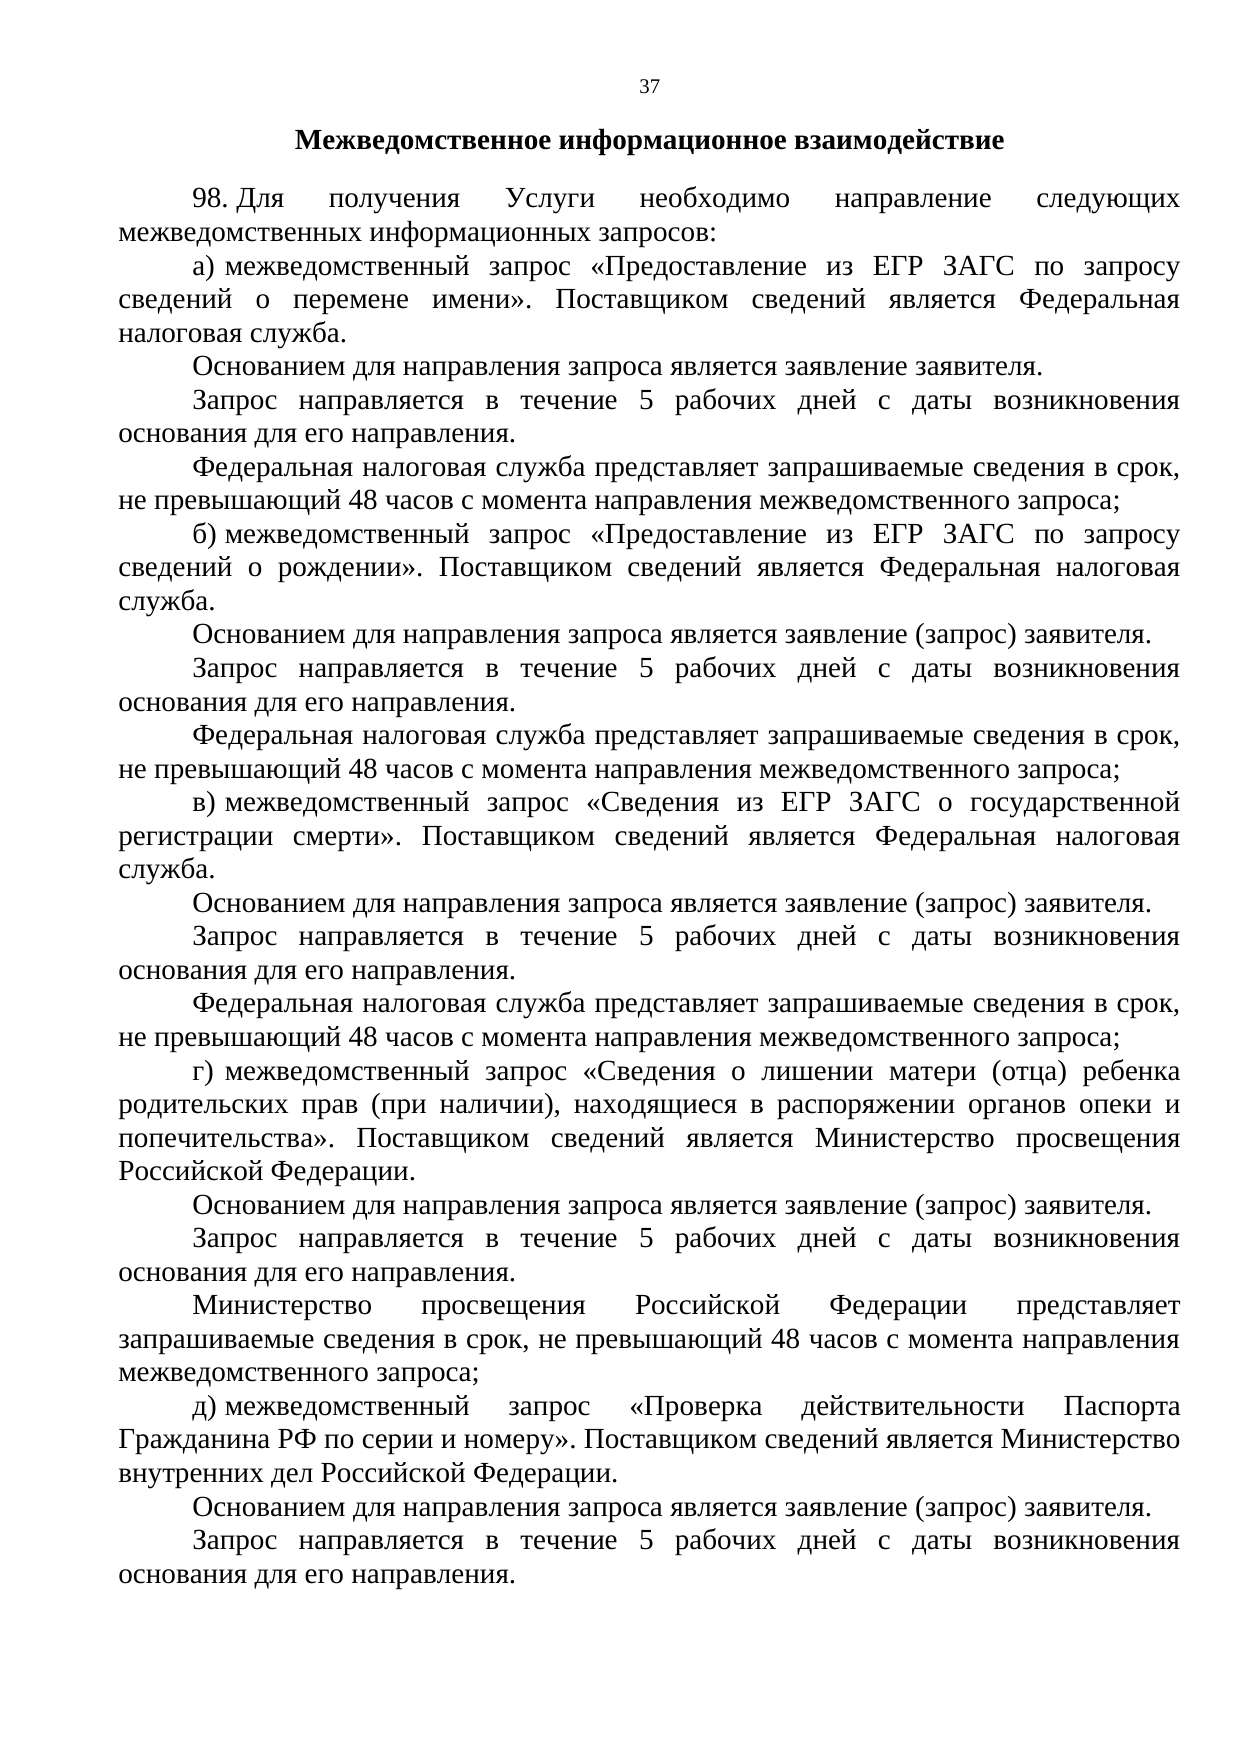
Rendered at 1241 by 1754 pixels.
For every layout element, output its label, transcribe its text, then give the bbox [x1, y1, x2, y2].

text Основанием для направления запроса является заявление (запрос) заявителя. [118, 1489, 1181, 1522]
text Федеральная налоговая служба представляет запрашиваемые сведения в срок, не превышающий 48 часов с момента направления межведомственного запроса; [118, 717, 1181, 784]
text Запрос направляется в течение 5 рабочих дней с даты возникновения основания для его направления. [118, 650, 1181, 717]
text Запрос направляется в течение 5 рабочих дней с даты возникновения основания для его направления. [118, 918, 1181, 986]
text Основанием для направления запроса является заявление (запрос) заявителя. [118, 885, 1181, 918]
text Запрос направляется в течение 5 рабочих дней с даты возникновения основания для его направления. [118, 1220, 1181, 1287]
list межведомственный запрос «Проверка действительности Паспорта Гражданина РФ по серии и номеру». Поставщиком сведений является Министерство внутренних дел Российской Федерации. [118, 1388, 1181, 1489]
list Для получения Услуги необходимо направление следующих межведомственных информационных запросов: [118, 181, 1181, 248]
text Основанием для направления запроса является заявление (запрос) заявителя. [118, 617, 1181, 650]
text Основанием для направления запроса является заявление заявителя. [118, 348, 1181, 382]
text Межведомственное информационное взаимодействие [118, 122, 1181, 156]
list межведомственный запрос «Сведения из ЕГР ЗАГС о государственной регистрации смерти». Поставщиком сведений является Федеральная налоговая служба. [118, 784, 1181, 885]
text Федеральная налоговая служба представляет запрашиваемые сведения в срок, не превышающий 48 часов с момента направления межведомственного запроса; [118, 986, 1181, 1053]
text Основанием для направления запроса является заявление (запрос) заявителя. [118, 1187, 1181, 1220]
text Федеральная налоговая служба представляет запрашиваемые сведения в срок, не превышающий 48 часов с момента направления межведомственного запроса; [118, 449, 1181, 516]
list межведомственный запрос «Сведения о лишении матери (отца) ребенка родительских прав (при наличии), находящиеся в распоряжении органов опеки и попечительства». Поставщиком сведений является Министерство просвещения Российской Федерации. [118, 1053, 1181, 1187]
list межведомственный запрос «Предоставление из ЕГР ЗАГС по запросу сведений о перемене имени». Поставщиком сведений является Федеральная налоговая служба. [118, 248, 1181, 348]
list межведомственный запрос «Предоставление из ЕГР ЗАГС по запросу сведений о рождении». Поставщиком сведений является Федеральная налоговая служба. [118, 516, 1181, 617]
text Запрос направляется в течение 5 рабочих дней с даты возникновения основания для его направления. [118, 382, 1181, 449]
text Запрос направляется в течение 5 рабочих дней с даты возникновения основания для его направления. [118, 1522, 1181, 1589]
